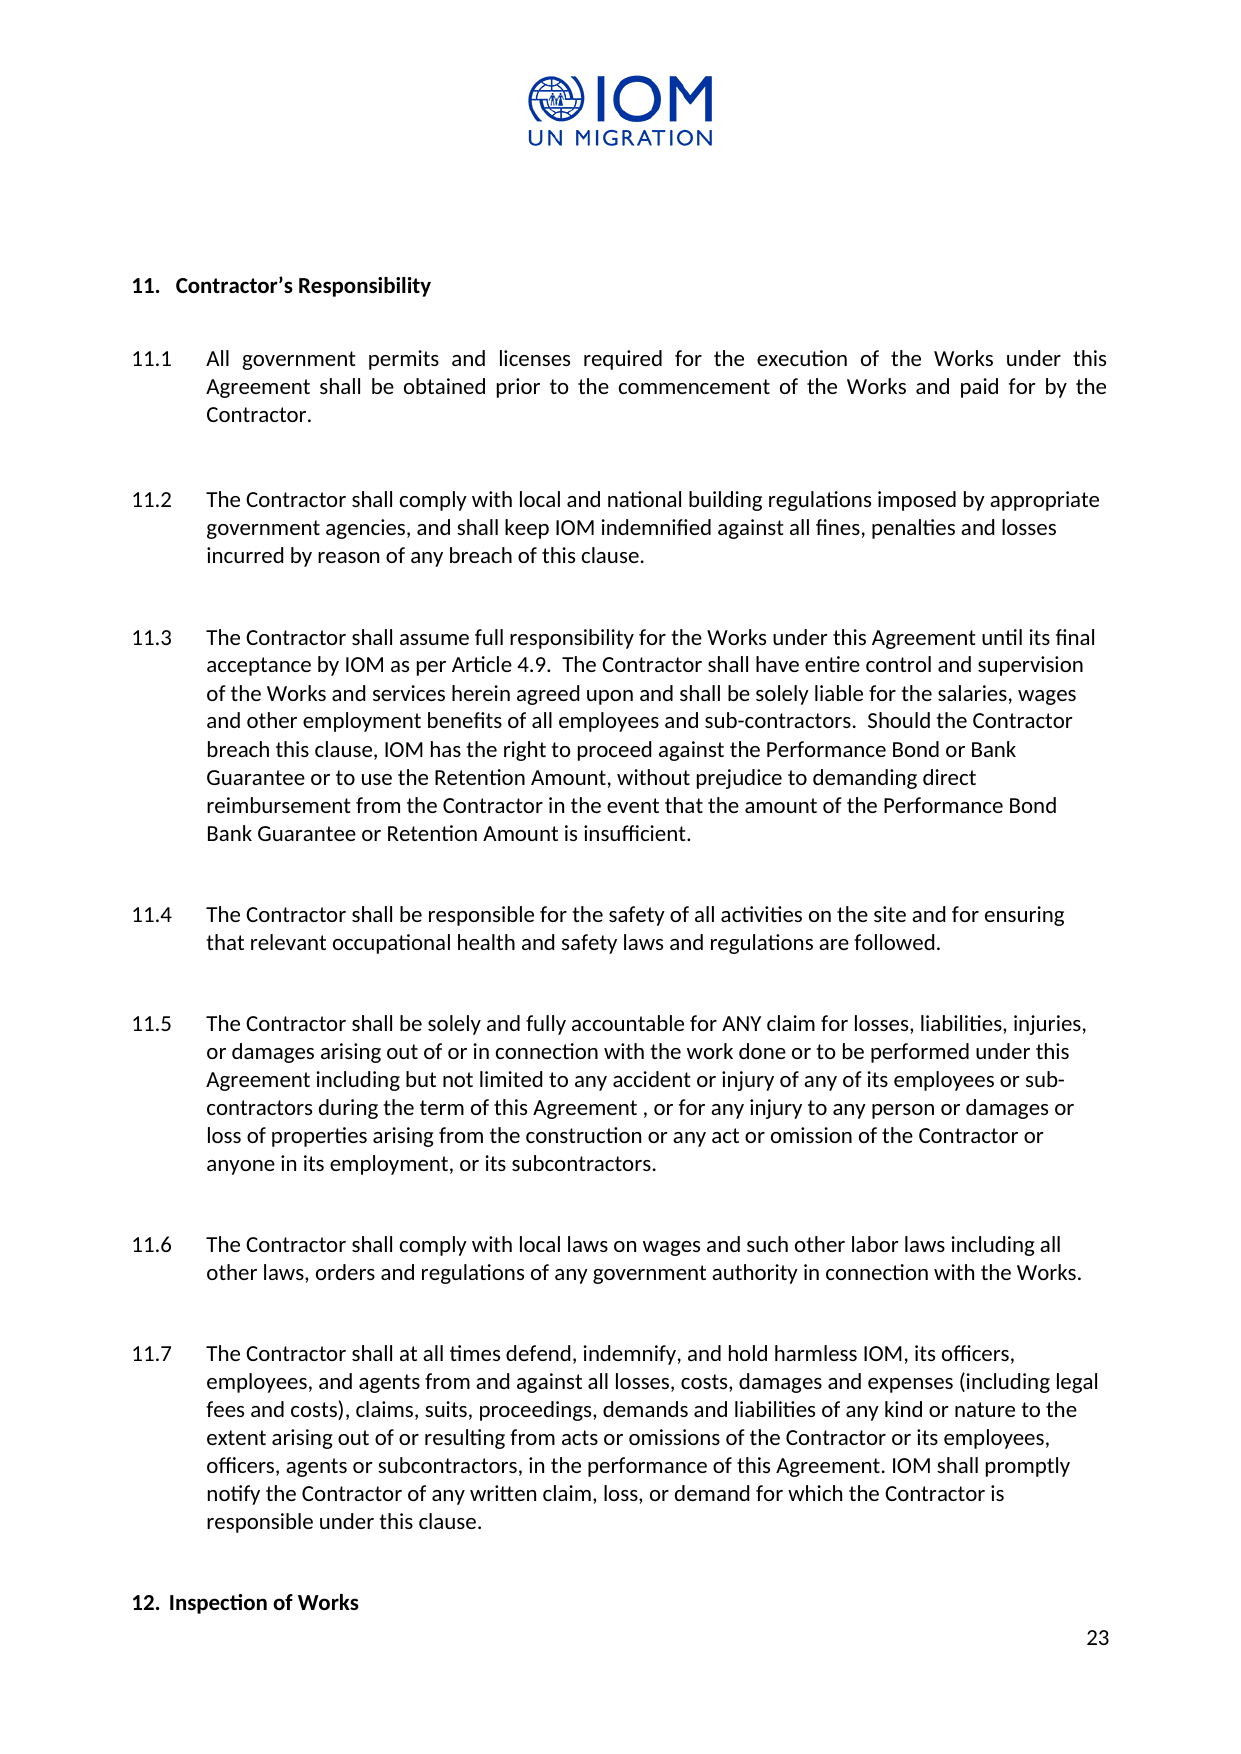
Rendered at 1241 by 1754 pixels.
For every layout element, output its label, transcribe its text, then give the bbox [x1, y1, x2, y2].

text 11.2 The Contractor shall comply with local and national building regulations imposed by appropriate government agencies, and shall keep IOM indemnified against all fines, penalties and losses incurred by reason of any breach of this clause. [131, 486, 1109, 569]
text 11.3 The Contractor shall assume full responsibility for the Works under this Agreement until its final acceptance by IOM as per Article 4.9. The Contractor shall have entire control and supervision of the Works and services herein agreed upon and shall be solely liable for the salaries, wages and other employment benefits of all employees and sub-contractors. Should the Contractor breach this clause, IOM has the right to proceed against the Performance Bond or Bank Guarantee or to use the Retention Amount, without prejudice to demanding direct reimbursement from the Contractor in the event that the amount of the Performance Bond Bank Guarantee or Retention Amount is insufficient. [131, 623, 1109, 847]
picture [524, 75, 716, 147]
text 11.4 The Contractor shall be responsible for the safety of all activities on the site and for ensuring that relevant occupational health and safety laws and regulations are followed. [131, 900, 1109, 956]
text 11.1 All government permits and licenses required for the execution of the Works under this Agreement shall be obtained prior to the commencement of the Works and paid for by the Contractor. [131, 344, 1109, 428]
text 11.6 The Contractor shall comply with local laws on wages and such other labor laws including all other laws, orders and regulations of any government authority in connection with the Works. [131, 1230, 1109, 1286]
list Inspection of Works [131, 1588, 1109, 1616]
text 11.5 The Contractor shall be solely and fully accountable for ANY claim for losses, liabilities, injuries, or damages arising out of or in connection with the work done or to be performed under this Agreement including but not limited to any accident or injury of any of its employees or sub-contractors during the term of this Agreement , or for any injury to any person or damages or loss of properties arising from the construction or any act or omission of the Contractor or anyone in its employment, or its subcontractors. [131, 1009, 1109, 1177]
text 11.7 The Contractor shall at all times defend, indemnify, and hold harmless IOM, its officers, employees, and agents from and against all losses, costs, damages and expenses (including legal fees and costs), claims, suits, proceedings, demands and liabilities of any kind or nature to the extent arising out of or resulting from acts or omissions of the Contractor or its employees, officers, agents or subcontractors, in the performance of this Agreement. IOM shall promptly notify the Contractor of any written claim, loss, or demand for which the Contractor is responsible under this clause. [131, 1339, 1109, 1535]
list Contractor’s Responsibility [131, 272, 1109, 299]
